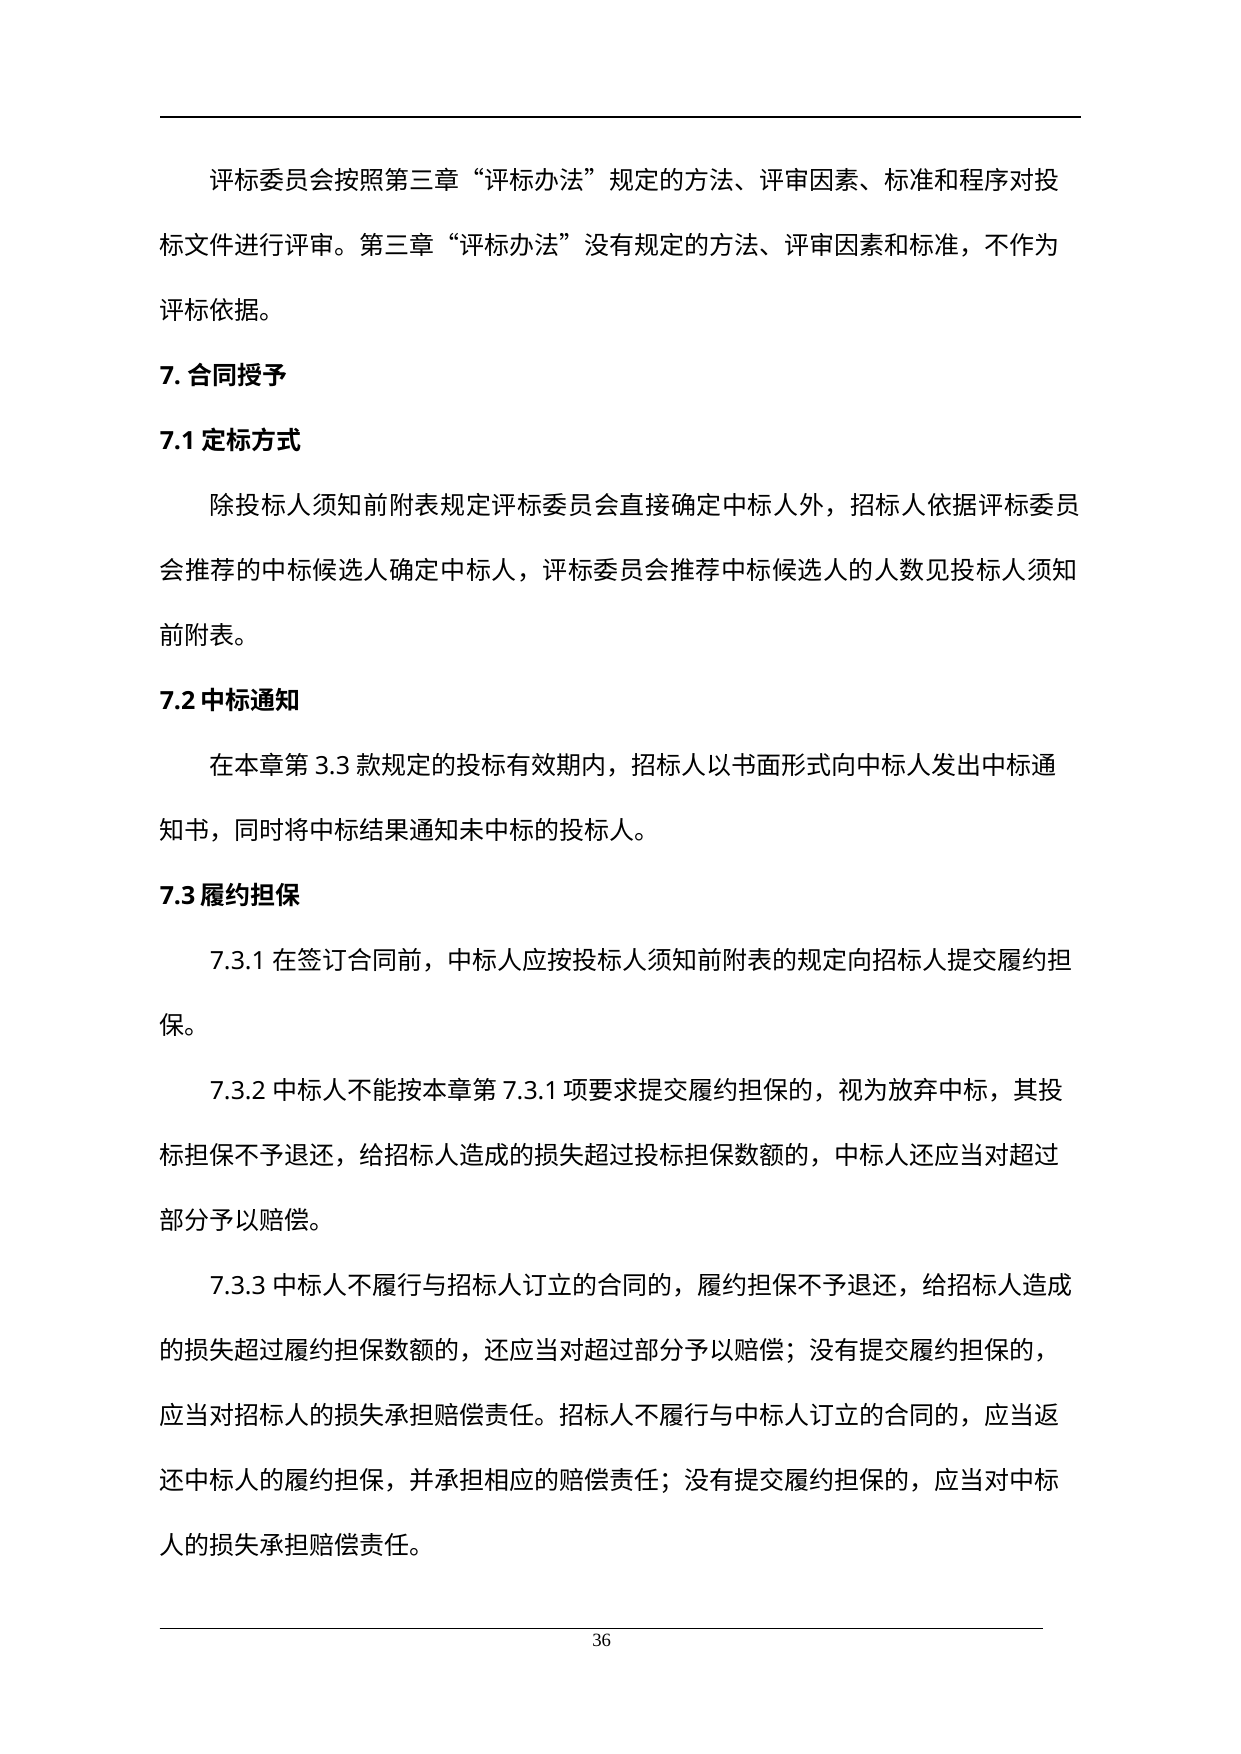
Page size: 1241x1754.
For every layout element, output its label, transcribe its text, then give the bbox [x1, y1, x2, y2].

text 7.2中标通知 [159, 666, 1081, 731]
text 评标委员会按照第三章“评标办法”规定的方法、评审因素、标准和程序对投标文件进行评审。第三章“评标办法”没有规定的方法、评审因素和标准，不作为评标依据。 [159, 146, 1081, 341]
text 7.3.2 中标人不能按本章第7.3.1项要求提交履约担保的，视为放弃中标，其投标担保不予退还，给招标人造成的损失超过投标担保数额的，中标人还应当对超过部分予以赔偿。 [159, 1056, 1081, 1251]
text 7.3履约担保 [159, 861, 1081, 926]
text 除投标人须知前附表规定评标委员会直接确定中标人外，招标人依据评标委员会推荐的中标候选人确定中标人，评标委员会推荐中标候选人的人数见投标人须知前附表。 [159, 471, 1081, 666]
text 7.3.3 中标人不履行与招标人订立的合同的，履约担保不予退还，给招标人造成的损失超过履约担保数额的，还应当对超过部分予以赔偿；没有提交履约担保的，应当对招标人的损失承担赔偿责任。招标人不履行与中标人订立的合同的，应当返还中标人的履约担保，并承担相应的赔偿责任；没有提交履约担保的，应当对中标人的损失承担赔偿责任。 [159, 1251, 1081, 1576]
text 7.3.1 在签订合同前，中标人应按投标人须知前附表的规定向招标人提交履约担保。 [159, 926, 1081, 1056]
text 7.1 定标方式 [159, 406, 1081, 471]
text 在本章第3.3 款规定的投标有效期内，招标人以书面形式向中标人发出中标通知书，同时将中标结果通知未中标的投标人。 [159, 731, 1081, 861]
text 7. 合同授予 [159, 341, 1081, 406]
